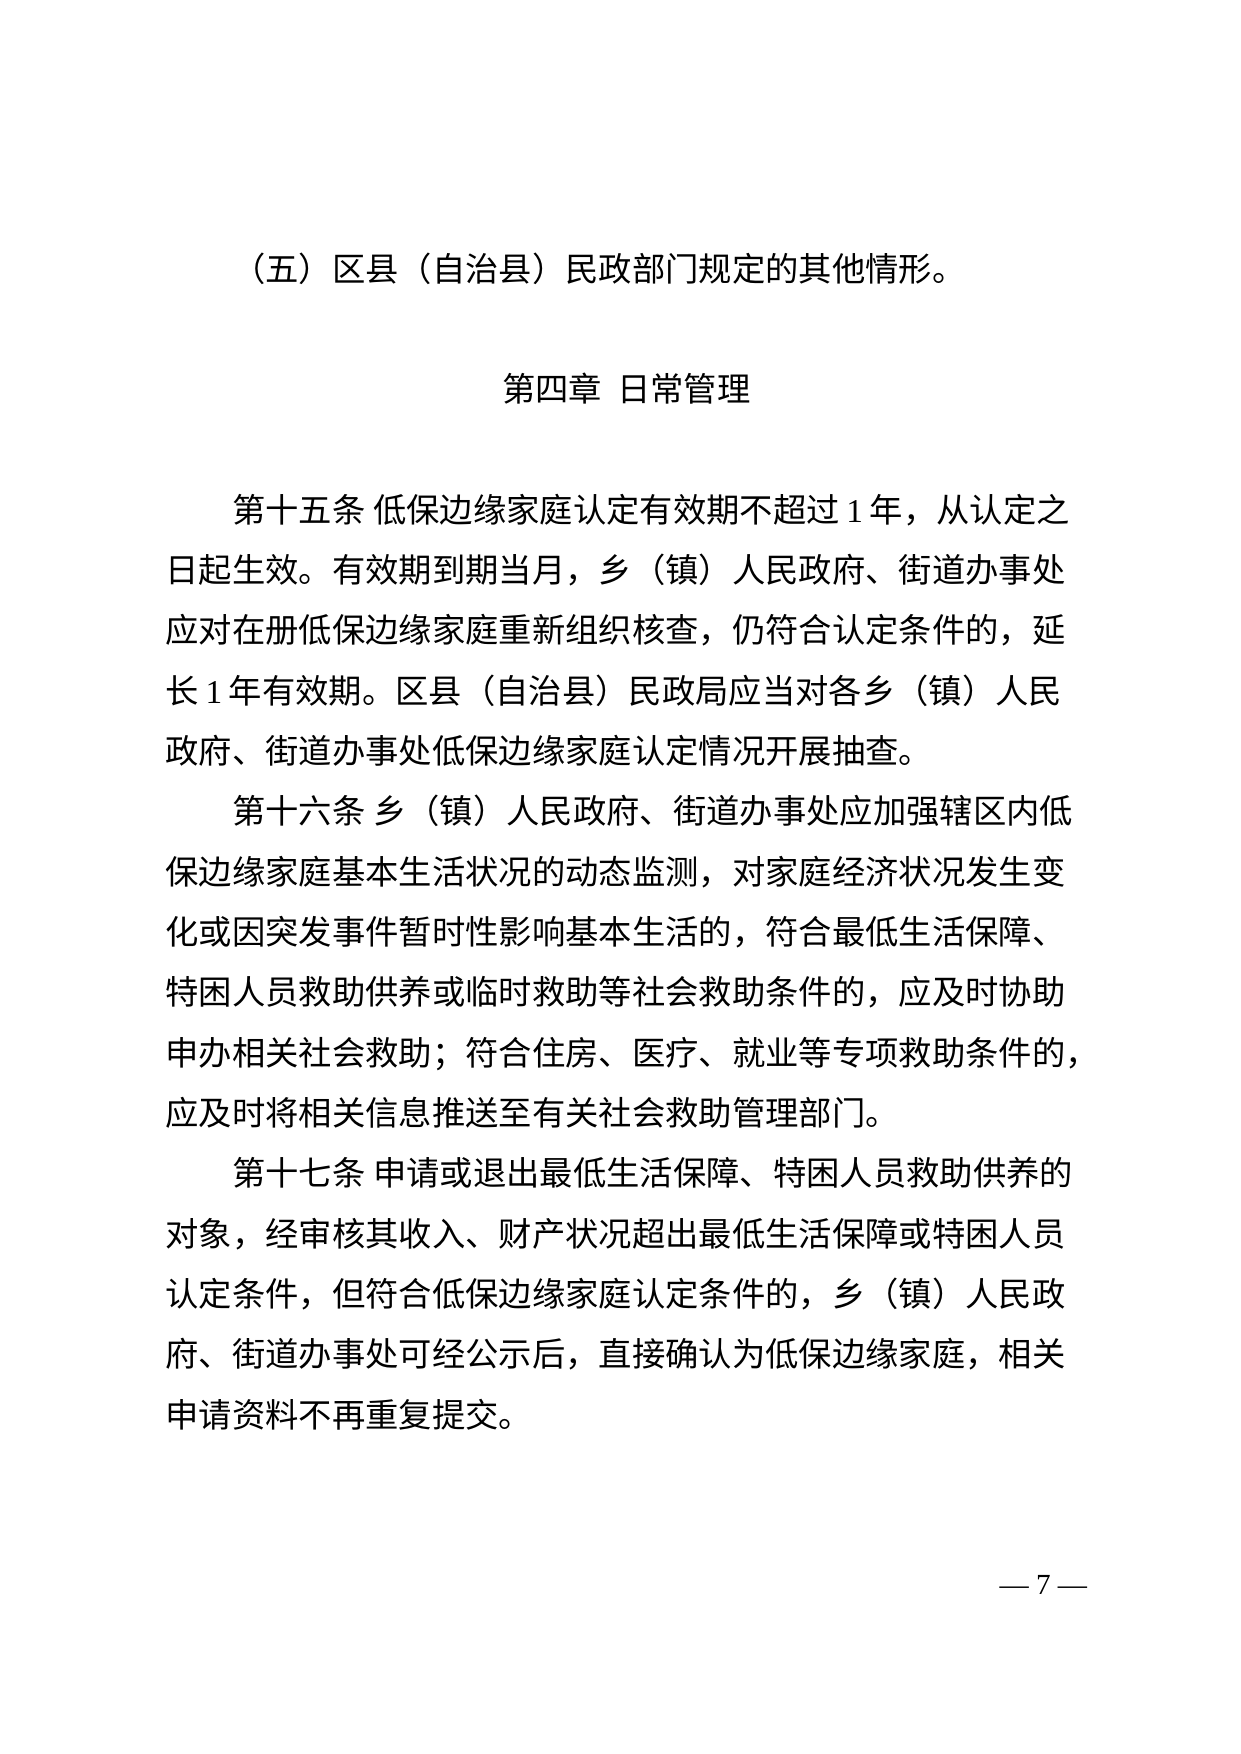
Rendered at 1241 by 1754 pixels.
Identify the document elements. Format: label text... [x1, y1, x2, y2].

text 第十六条 乡（镇）人民政府、街道办事处应加强辖区内低保边缘家庭基本生活状况的动态监测，对家庭经济状况发生变化或因突发事件暂时性影响基本生活的，符合最低生活保障、特困人员救助供养或临时救助等社会救助条件的，应及时协助申办相关社会救助；符合住房、医疗、就业等专项救助条件的，应及时将相关信息推送至有关社会救助管理部门。 [165, 776, 1087, 1137]
text 第四章 日常管理 [165, 353, 1087, 414]
text （五）区县（自治县）民政部门规定的其他情形。 [165, 233, 1087, 293]
text 第十七条 申请或退出最低生活保障、特困人员救助供养的对象，经审核其收入、财产状况超出最低生活保障或特困人员认定条件，但符合低保边缘家庭认定条件的，乡（镇）人民政府、街道办事处可经公示后，直接确认为低保边缘家庭，相关申请资料不再重复提交。 [165, 1137, 1087, 1439]
text 第十五条 低保边缘家庭认定有效期不超过1年，从认定之日起生效。有效期到期当月，乡（镇）人民政府、街道办事处应对在册低保边缘家庭重新组织核查，仍符合认定条件的，延长1年有效期。区县（自治县）民政局应当对各乡（镇）人民政府、街道办事处低保边缘家庭认定情况开展抽查。 [165, 474, 1087, 776]
